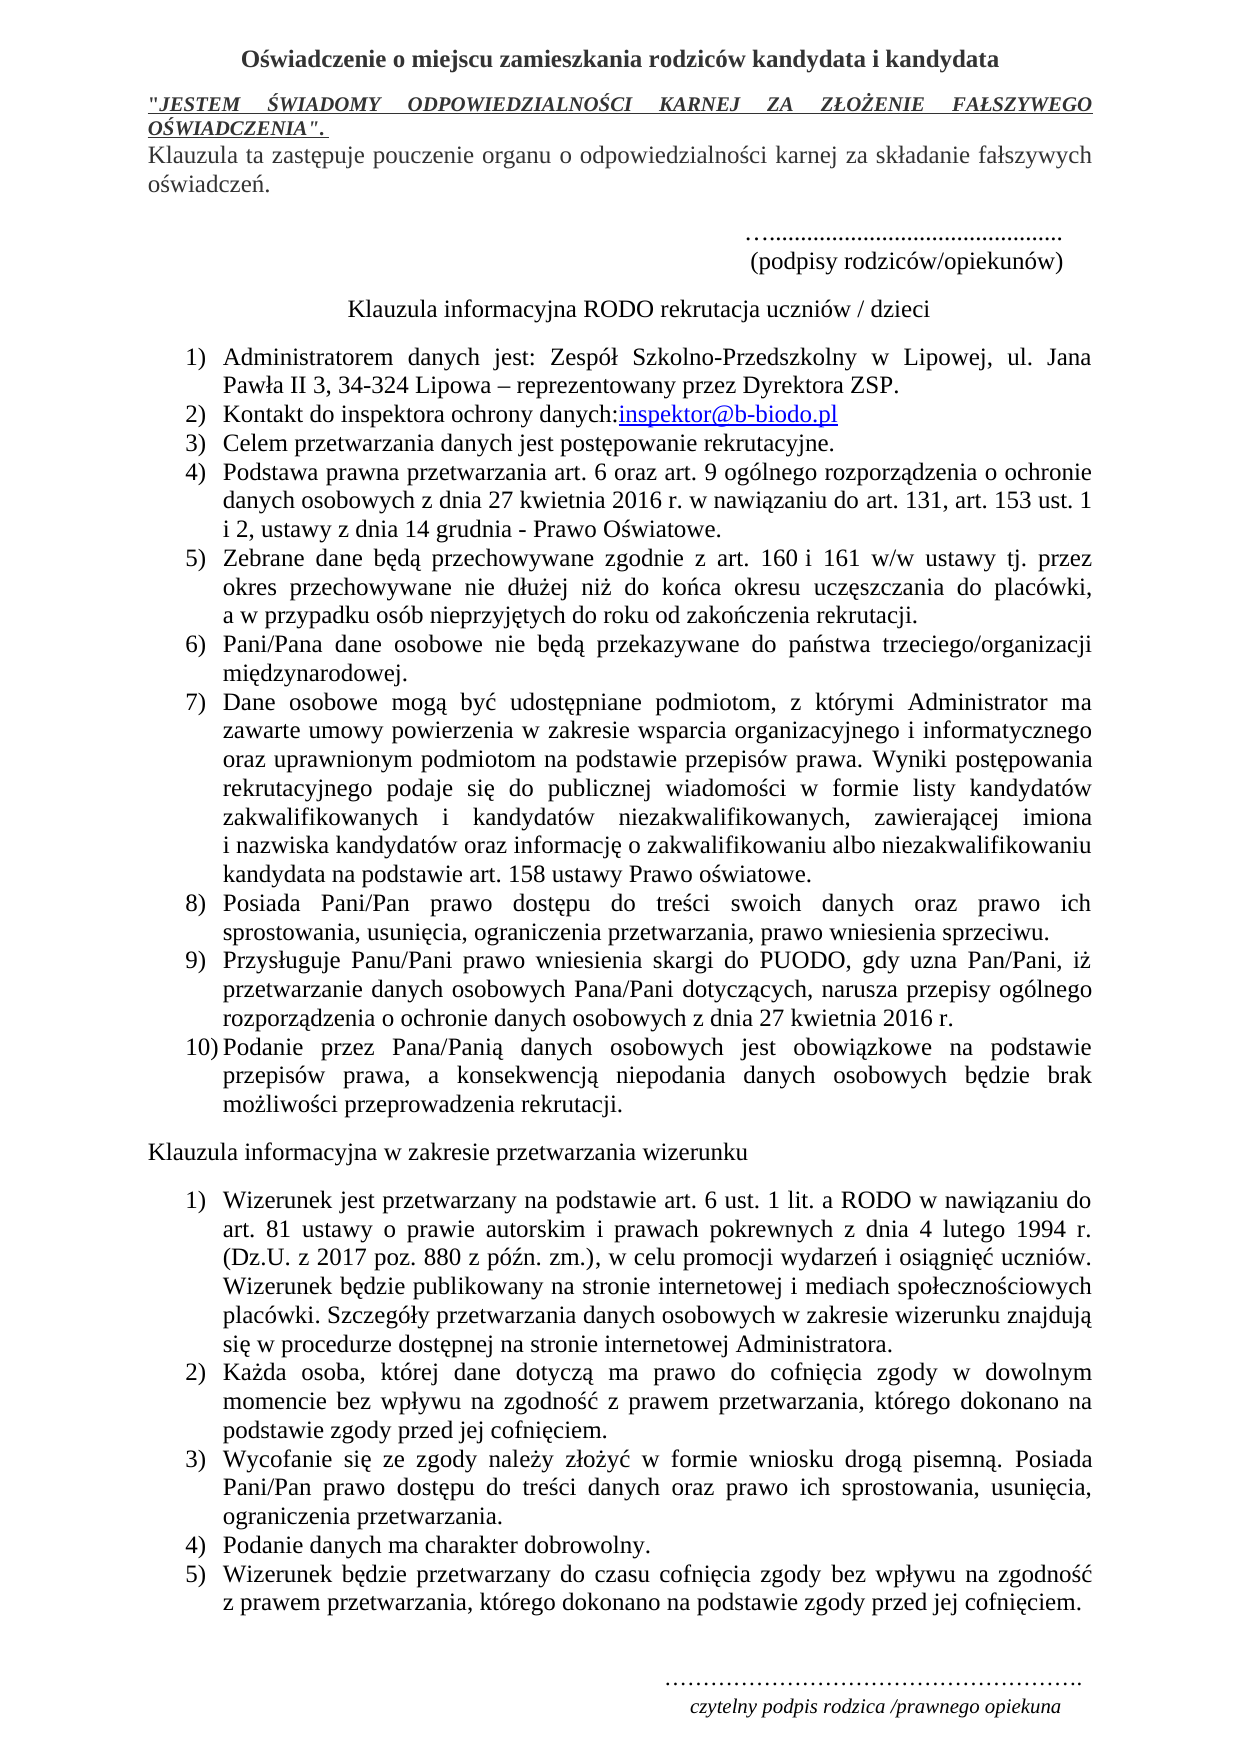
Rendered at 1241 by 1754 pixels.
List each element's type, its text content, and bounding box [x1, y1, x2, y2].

list Pani/Pana dane osobowe nie będą przekazywane do państwa trzeciego/organizacji międzynarodowej. [185, 629, 1093, 687]
list Posiada Pani/Pan prawo dostępu do treści swoich danych oraz prawo ich sprostowania, usunięcia, ograniczenia przetwarzania, prawo wniesienia sprzeciwu. [185, 888, 1093, 945]
text …............................................... [148, 217, 1093, 246]
text (podpisy rodziców/opiekunów) [664, 246, 1093, 274]
text ………………………………………………. [664, 1664, 1093, 1691]
text Klauzula informacyjna RODO rekrutacja uczniów / dzieci [185, 294, 1093, 322]
list Zebrane dane będą przechowywane zgodnie z art. 160 i 161 w/w ustawy tj. przez okres przechowywane nie dłużej niż do końca okresu uczęszczania do placówki, a w przypadku osób nieprzyjętych do roku od zakończenia rekrutacji. [185, 543, 1093, 629]
text "JESTEM ŚWIADOMY ODPOWIEDZIALNOŚCI KARNEJ ZA ZŁOŻENIE FAŁSZYWEGO OŚWIADCZENIA". [148, 92, 1093, 113]
list Podanie przez Pana/Panią danych osobowych jest obowiązkowe na podstawie przepisów prawa, a konsekwencją niepodania danych osobowych będzie brak możliwości przeprowadzenia rekrutacji. [185, 1032, 1093, 1118]
text Klauzula informacyjna w zakresie przetwarzania wizerunku [148, 1137, 1093, 1166]
subtitle Podanie danych ma charakter dobrowolny. [185, 1530, 1093, 1559]
subtitle Wycofanie się ze zgody należy złożyć w formie wniosku drogą pisemną. Posiada Pani/Pan prawo dostępu do treści danych oraz prawo ich sprostowania, usunięcia, ograniczenia przetwarzania. [185, 1444, 1093, 1530]
text "JESTEM ŚWIADOMY ODPOWIEDZIALNOŚCI KARNEJ ZA ZŁOŻENIE FAŁSZYWEGO OŚWIADCZENIA". [148, 114, 1093, 140]
subtitle Wizerunek jest przetwarzany na podstawie art. 6 ust. 1 lit. a RODO w nawiązaniu do art. 81 ustawy o prawie autorskim i prawach pokrewnych z dnia 4 lutego 1994 r. (Dz.U. z 2017 poz. 880 z późn. zm.), w celu promocji wydarzeń i osiągnięć uczniów. Wizerunek będzie publikowany na stronie internetowej i mediach społecznościowych placówki. Szczegóły przetwarzania danych osobowych w zakresie wizerunku znajdują się w procedurze dostępnej na stronie internetowej Administratora. [185, 1185, 1093, 1357]
list Przysługuje Panu/Pani prawo wniesienia skargi do PUODO, gdy uzna Pan/Pani, iż przetwarzanie danych osobowych Pana/Pani dotyczących, narusza przepisy ogólnego rozporządzenia o ochronie danych osobowych z dnia 27 kwietnia 2016 r. [185, 945, 1093, 1032]
text Klauzula ta zastępuje pouczenie organu o odpowiedzialności karnej za składanie fałszywych oświadczeń. [148, 140, 1093, 198]
list Administratorem danych jest: Zespół Szkolno-Przedszkolny w Lipowej, ul. Jana Pawła II 3, 34-324 Lipowa – reprezentowany przez Dyrektora ZSP. [185, 342, 1093, 399]
list Kontakt do inspektora ochrony danych:inspektor@b-biodo.pl [185, 399, 1093, 428]
list Podstawa prawna przetwarzania art. 6 oraz art. 9 ogólnego rozporządzenia o ochronie danych osobowych z dnia 27 kwietnia 2016 r. w nawiązaniu do art. 131, art. 153 ust. 1 i 2, ustawy z dnia 14 grudnia - Prawo Oświatowe. [185, 457, 1093, 543]
subtitle Wizerunek będzie przetwarzany do czasu cofnięcia zgody bez wpływu na zgodność z prawem przetwarzania, którego dokonano na podstawie zgody przed jej cofnięciem. [185, 1559, 1093, 1616]
text Oświadczenie o miejscu zamieszkania rodziców kandydata i kandydata [148, 44, 1093, 73]
subtitle Każda osoba, której dane dotyczą ma prawo do cofnięcia zgody w dowolnym momencie bez wpływu na zgodność z prawem przetwarzania, którego dokonano na podstawie zgody przed jej cofnięciem. [185, 1357, 1093, 1444]
list Celem przetwarzania danych jest postępowanie rekrutacyjne. [185, 428, 1093, 457]
list Dane osobowe mogą być udostępniane podmiotom, z którymi Administrator ma zawarte umowy powierzenia w zakresie wsparcia organizacyjnego i informatycznego oraz uprawnionym podmiotom na podstawie przepisów prawa. Wyniki postępowania rekrutacyjnego podaje się do publicznej wiadomości w formie listy kandydatów zakwalifikowanych i kandydatów niezakwalifikowanych, zawierającej imiona i nazwiska kandydatów oraz informację o zakwalifikowaniu albo niezakwalifikowaniu kandydata na podstawie art. 158 ustawy Prawo oświatowe. [185, 687, 1093, 888]
text czytelny podpis rodzica /prawnego opiekuna [148, 1694, 1093, 1718]
